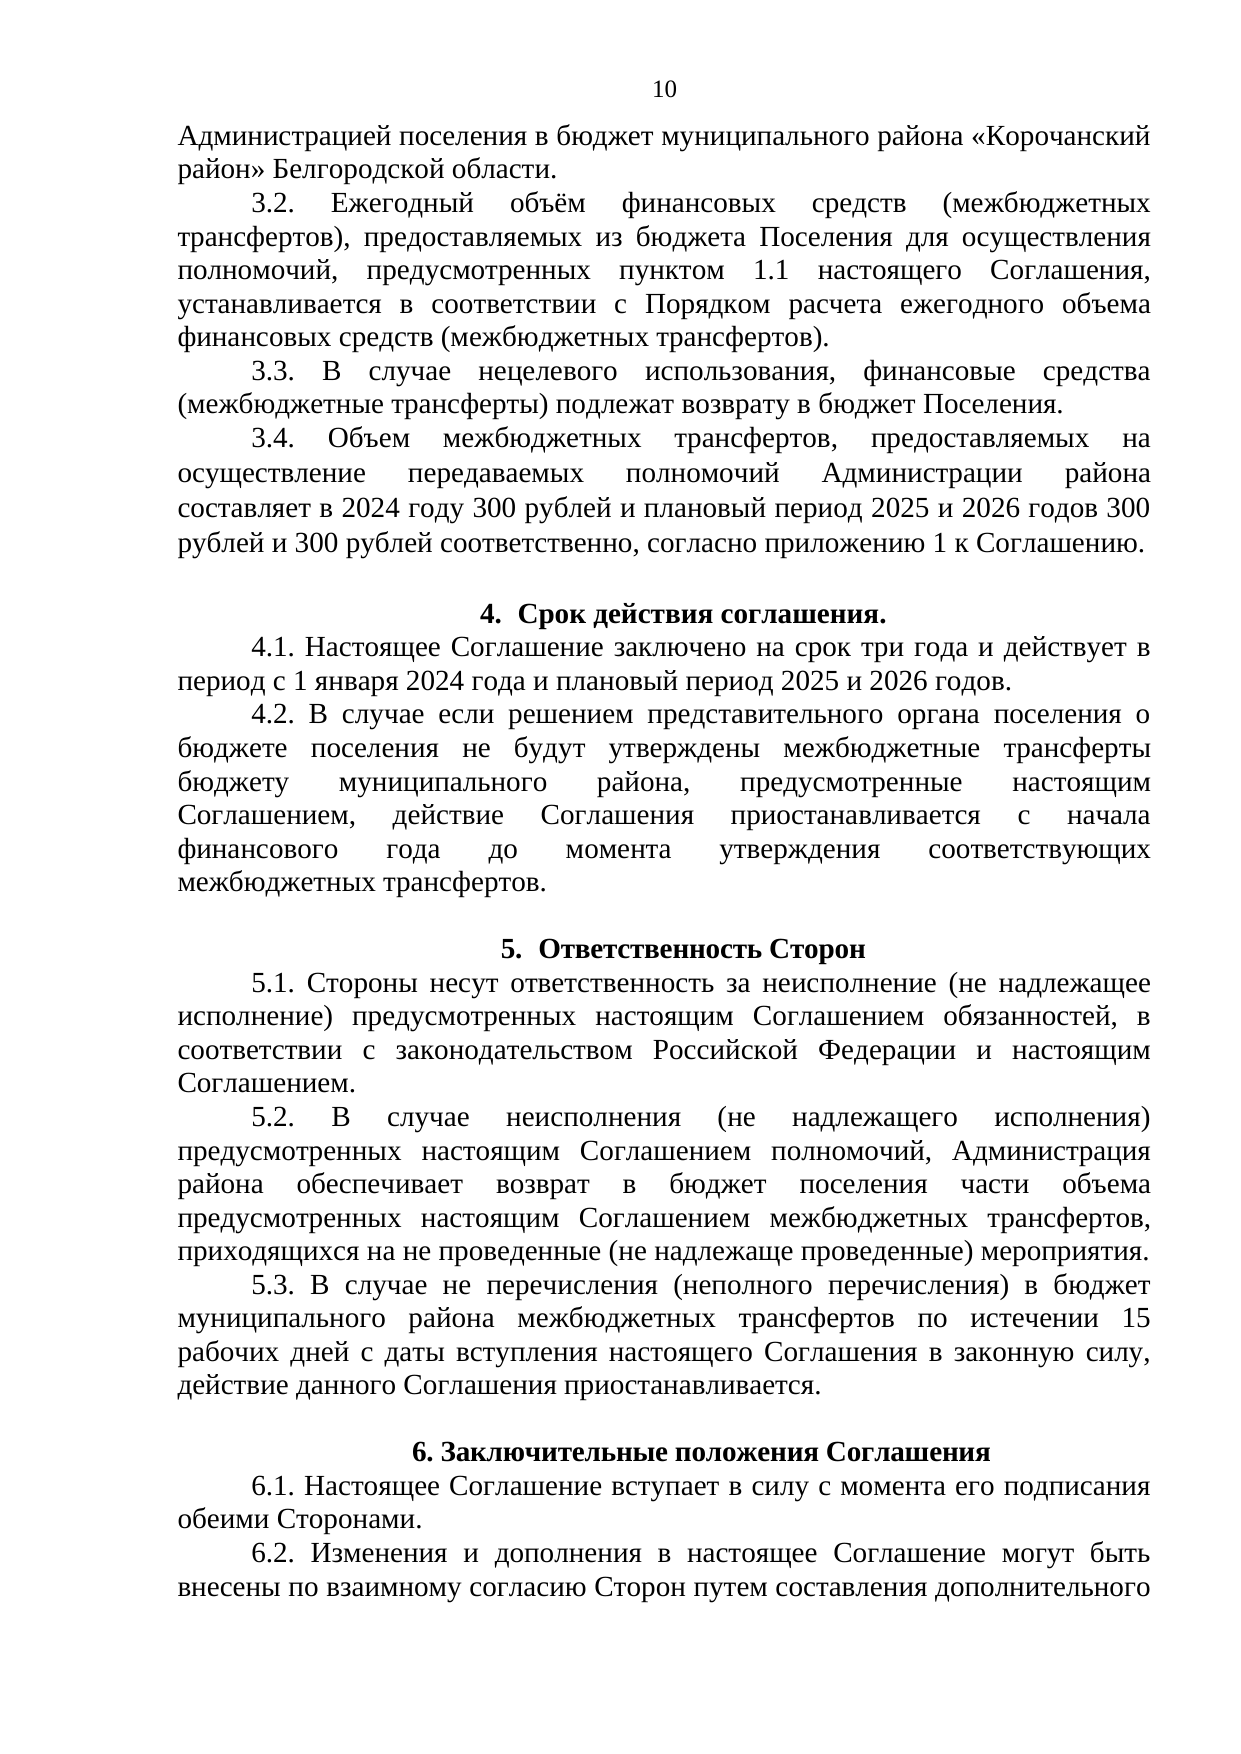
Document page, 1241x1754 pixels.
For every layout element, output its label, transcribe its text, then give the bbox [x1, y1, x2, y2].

text 3.3. В случае нецелевого использования, финансовые средства (межбюджетные трансферты) подлежат возврату в бюджет Поселения. [177, 353, 1152, 420]
text 6. Заключительные положения Соглашения [251, 1434, 1152, 1468]
text 3.2. Ежегодный объём финансовых средств (межбюджетных трансфертов), предоставляемых из бюджета Поселения для осуществления полномочий, предусмотренных пунктом 1.1 настоящего Соглашения, устанавливается в соответствии с Порядком расчета ежегодного объема финансовых средств (межбюджетных трансфертов). [177, 185, 1152, 353]
list Ответственность Сторон [215, 931, 1152, 965]
text 5.3. В случае не перечисления (неполного перечисления) в бюджет муниципального района межбюджетных трансфертов по истечении 15 рабочих дней с даты вступления настоящего Соглашения в законную силу, действие данного Соглашения приостанавливается. [177, 1267, 1152, 1401]
text 5.1. Стороны несут ответственность за неисполнение (не надлежащее исполнение) предусмотренных настоящим Соглашением обязанностей, в соответствии с законодательством Российской Федерации и настоящим Соглашением. [177, 965, 1152, 1099]
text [177, 1535, 1152, 1602]
text 3.4. Объем межбюджетных трансфертов, предоставляемых на осуществление передаваемых полномочий Администрации района составляет в 2024 году 300 рублей и плановый период 2025 и 2026 годов 300 рублей и 300 рублей соответственно, согласно приложению 1 к Соглашению. [177, 420, 1152, 559]
text 5.2. В случае неисполнения (не надлежащего исполнения) предусмотренных настоящим Соглашением полномочий, Администрация района обеспечивает возврат в бюджет поселения части объема предусмотренных настоящим Соглашением межбюджетных трансфертов, приходящихся на не проведенные (не надлежаще проведенные) мероприятия. [177, 1099, 1152, 1267]
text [177, 118, 1152, 185]
list Срок действия соглашения. [215, 596, 1152, 629]
text 6.1. Настоящее Соглашение вступает в силу с момента его подписания обеими Сторонами. [177, 1468, 1152, 1535]
text 4.2. В случае если решением представительного органа поселения о бюджете поселения не будут утверждены межбюджетные трансферты бюджету муниципального района, предусмотренные настоящим Соглашением, действие Соглашения приостанавливается с начала финансового года до момента утверждения соответствующих межбюджетных трансфертов. [177, 697, 1152, 898]
text 4.1. Настоящее Соглашение заключено на срок три года и действует в период с 1 января 2024 года и плановый период 2025 и 2026 годов. [177, 629, 1152, 697]
